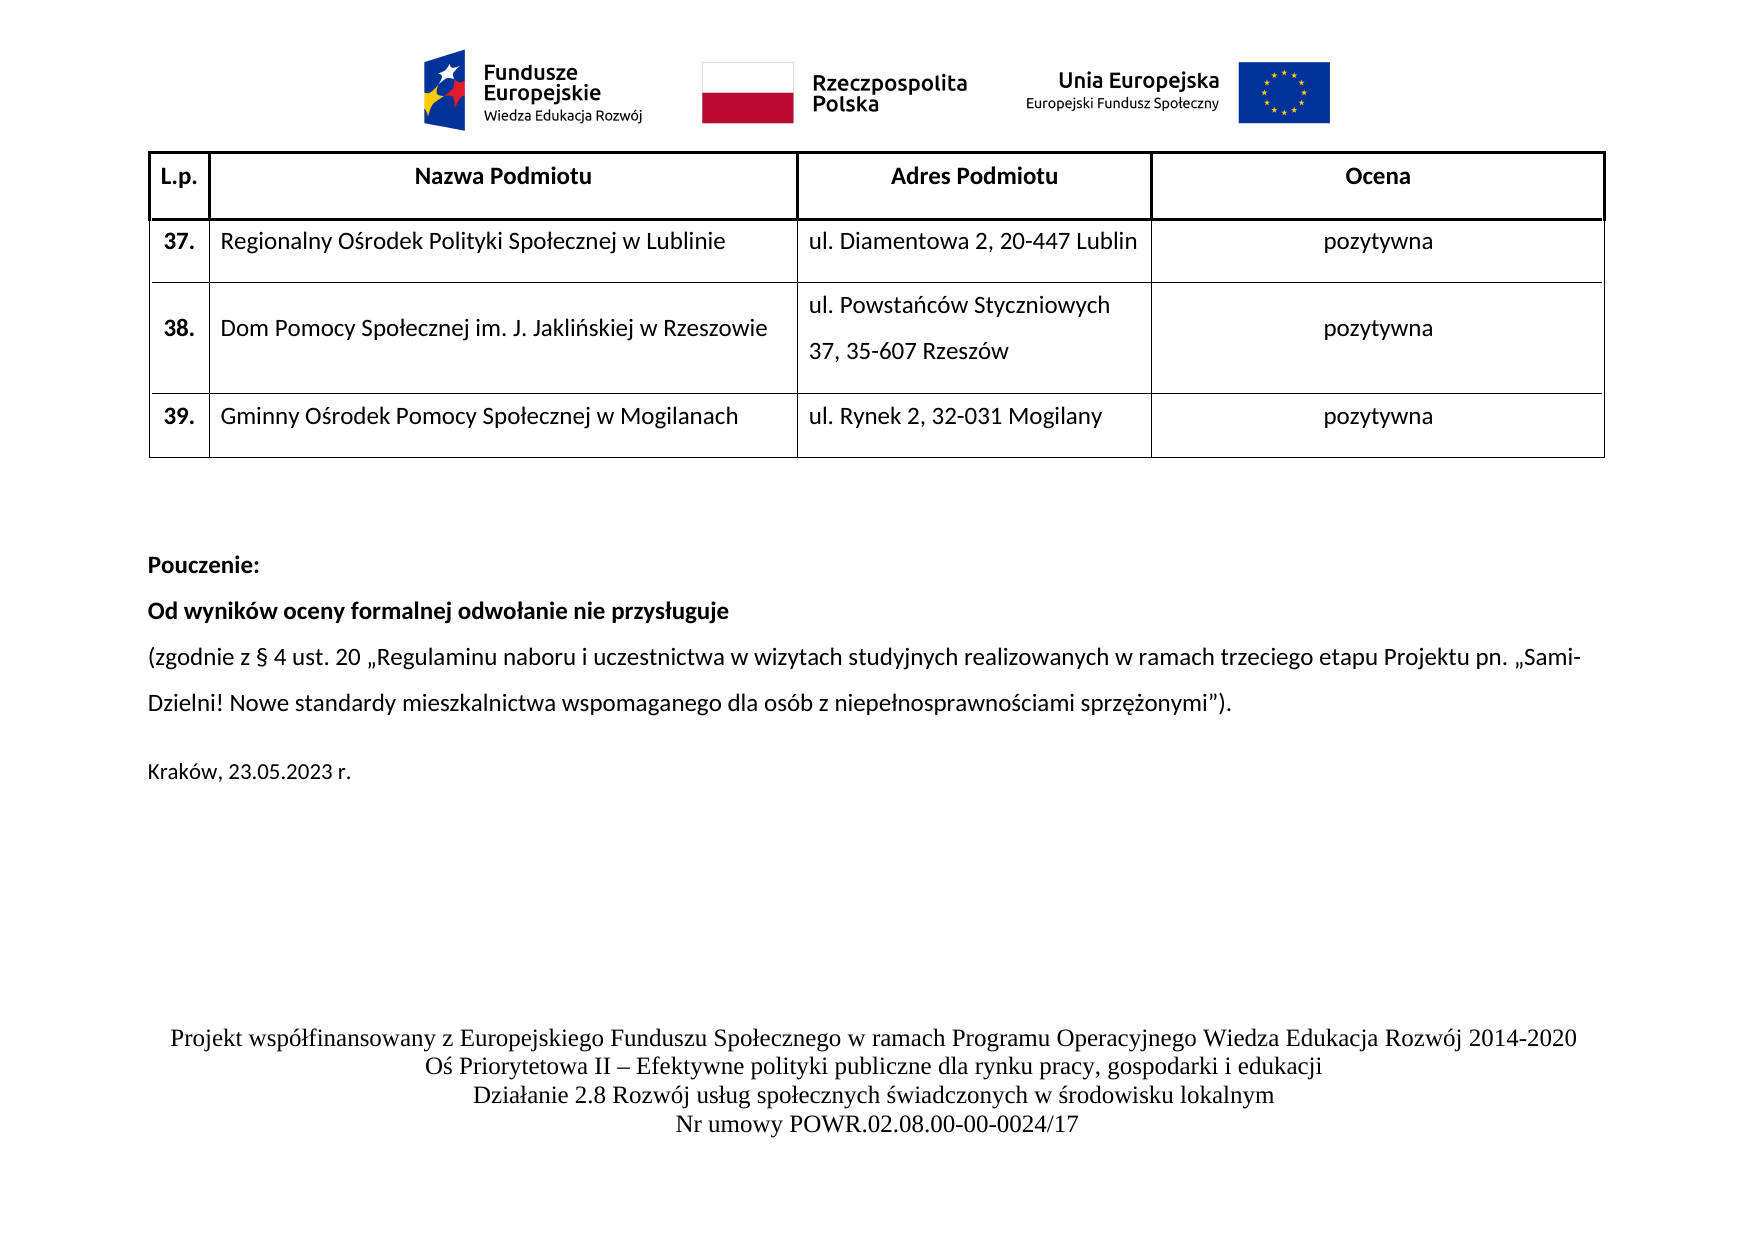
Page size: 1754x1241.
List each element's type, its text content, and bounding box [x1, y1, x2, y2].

table_cell pozytywna [1152, 218, 1604, 282]
table_cell 37. [150, 219, 209, 282]
text Pouczenie: [148, 549, 1606, 580]
table_header L.p. [151, 154, 208, 218]
table_cell Dom Pomocy Społecznej im. J. Jaklińskiej w Rzeszowie [210, 283, 797, 392]
table_header Adres Podmiotu [799, 154, 1150, 218]
table_header Ocena [1153, 154, 1603, 218]
text (zgodnie z § 4 ust. 20 „Regulaminu naboru i uczestnictwa w wizytach studyjnych realizowanych w ramach trzeciego etapu Projektu pn. „Sami-Dzielni! Nowe standardy mieszkalnictwa wspomaganego dla osób z niepełnosprawnościami sprzężonymi”). [148, 641, 1606, 717]
text Kraków, 23.05.2023 r. [148, 757, 1606, 786]
table_cell pozytywna [1152, 393, 1604, 457]
picture [404, 29, 1350, 151]
table_cell 39. [150, 393, 209, 457]
table_header Nazwa Podmiotu [211, 154, 796, 218]
text Od wyników oceny formalnej odwołanie nie przysługuje [148, 595, 1606, 626]
table_cell 38. [150, 282, 209, 392]
table_cell Gminny Ośrodek Pomocy Społecznej w Mogilanach [210, 394, 797, 457]
table_cell pozytywna [1152, 282, 1604, 392]
table_cell ul. Diamentowa 2, 20-447 Lublin [798, 221, 1151, 282]
table_cell Regionalny Ośrodek Polityki Społecznej w Lublinie [210, 221, 797, 282]
table_cell ul. Powstańców Styczniowych 37, 35-607 Rzeszów [798, 283, 1151, 392]
table_cell ul. Rynek 2, 32-031 Mogilany [798, 394, 1151, 457]
